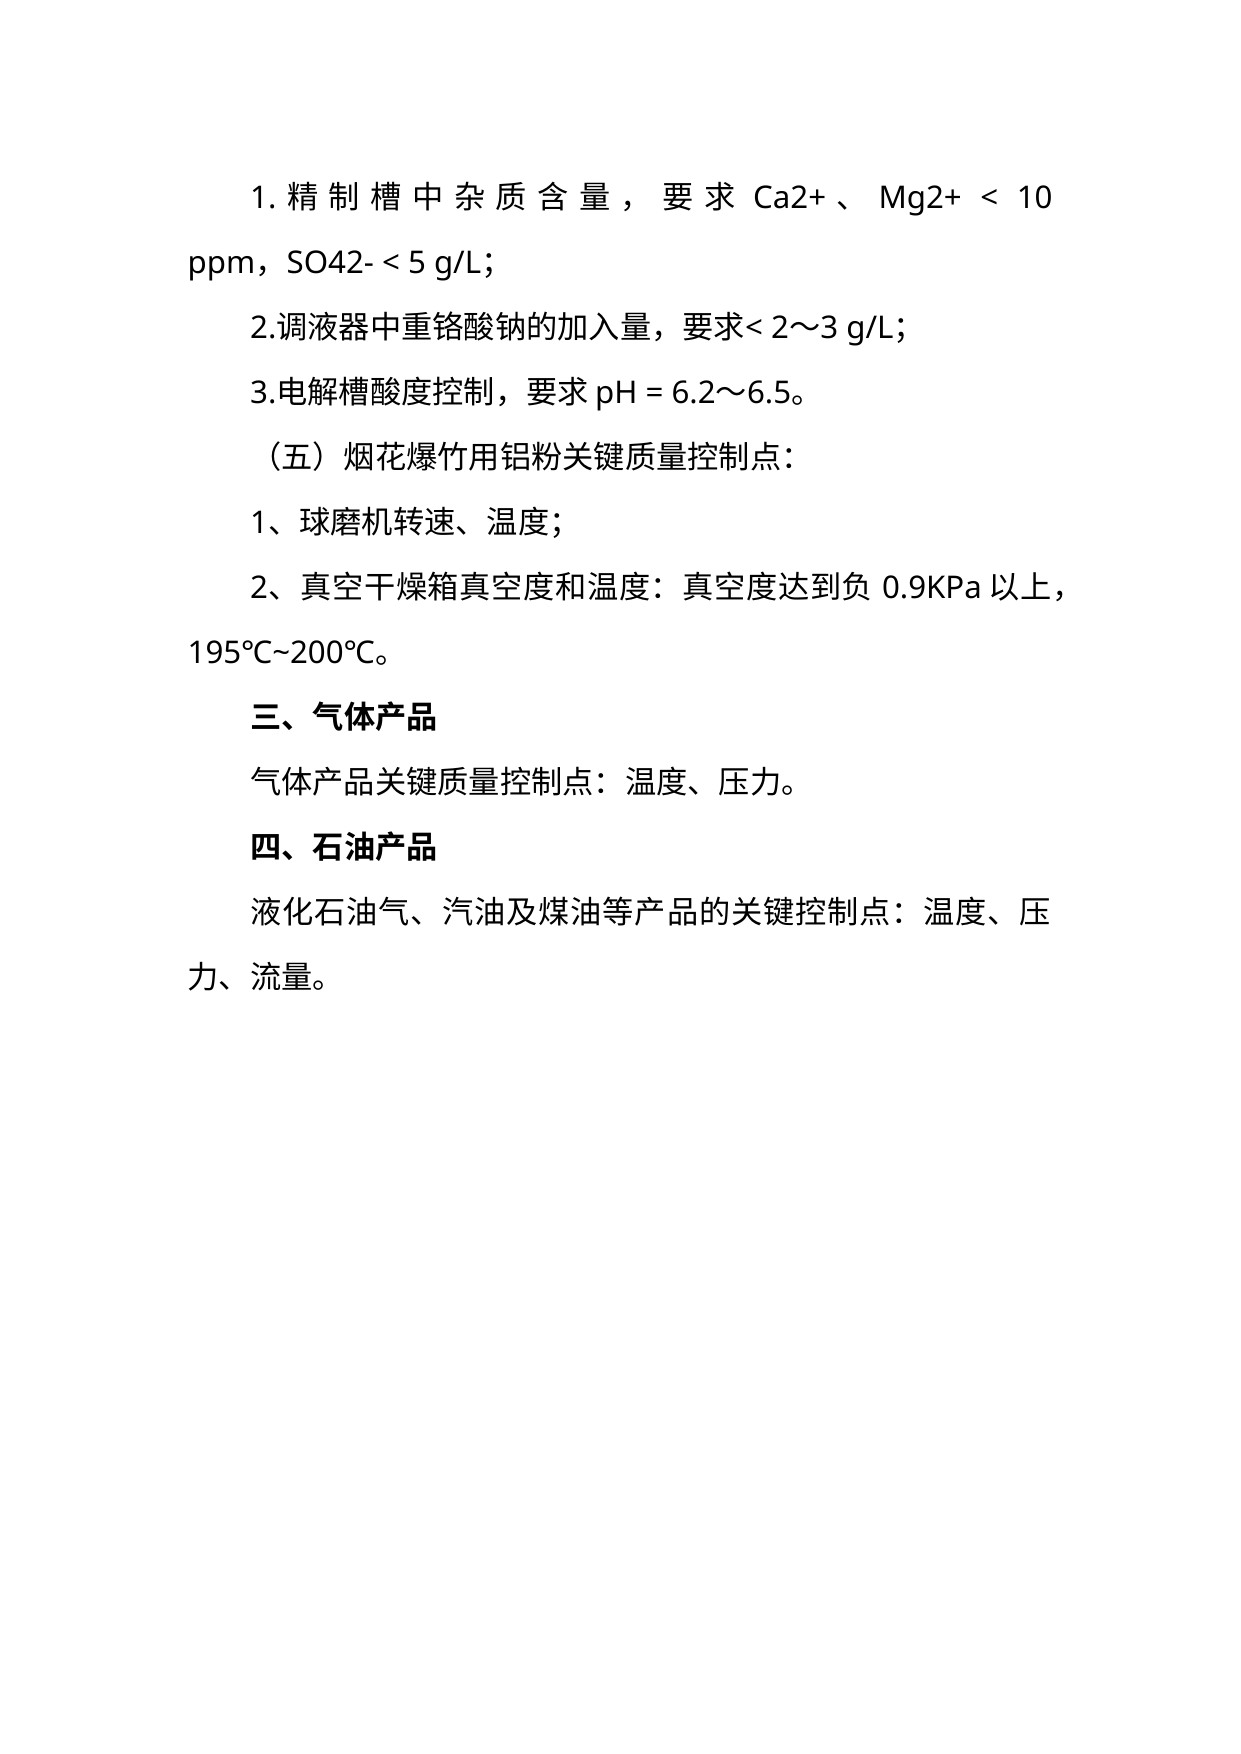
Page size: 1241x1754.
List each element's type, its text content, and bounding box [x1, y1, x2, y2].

text 液化石油气、汽油及煤油等产品的关键控制点：温度、压力、流量。 [187, 877, 1053, 1007]
text 气体产品关键质量控制点：温度、压力。 [187, 747, 1053, 812]
text 三、气体产品 [187, 682, 1053, 747]
text （五）烟花爆竹用铝粉关键质量控制点： [187, 422, 1053, 487]
text 2.调液器中重铬酸钠的加入量，要求< 2～3 g/L； [187, 292, 1053, 357]
text 1、球磨机转速、温度； [187, 487, 1053, 552]
text 3.电解槽酸度控制，要求pH = 6.2～6.5。 [187, 357, 1053, 422]
text 1.精制槽中杂质含量，要求Ca2+、Mg2+ < 10 ppm，SO42- < 5 g/L； [187, 162, 1053, 292]
text 2、真空干燥箱真空度和温度：真空度达到负0.9KPa以上，195℃~。 [187, 552, 1053, 682]
text 四、石油产品 [187, 812, 1053, 877]
